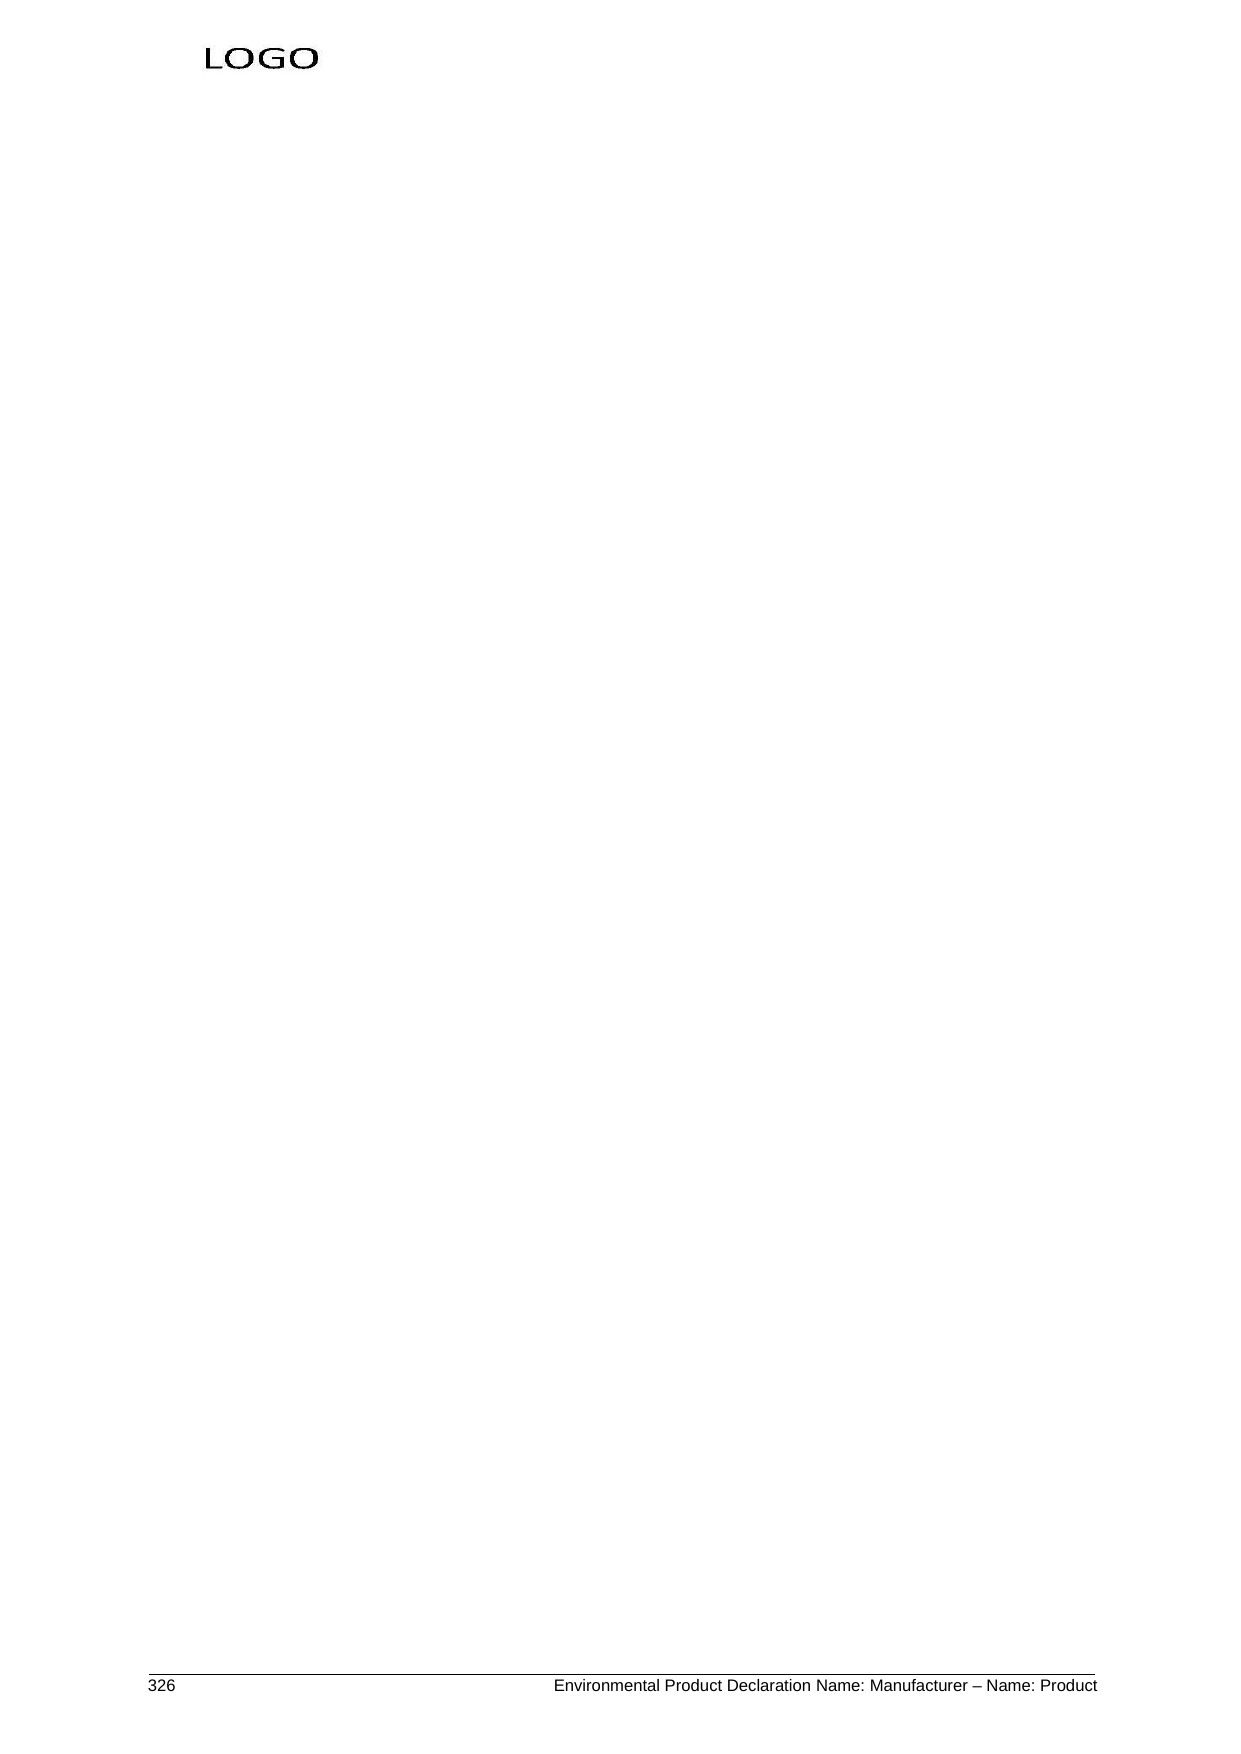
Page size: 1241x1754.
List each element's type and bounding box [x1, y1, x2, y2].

picture [148, 15, 624, 104]
